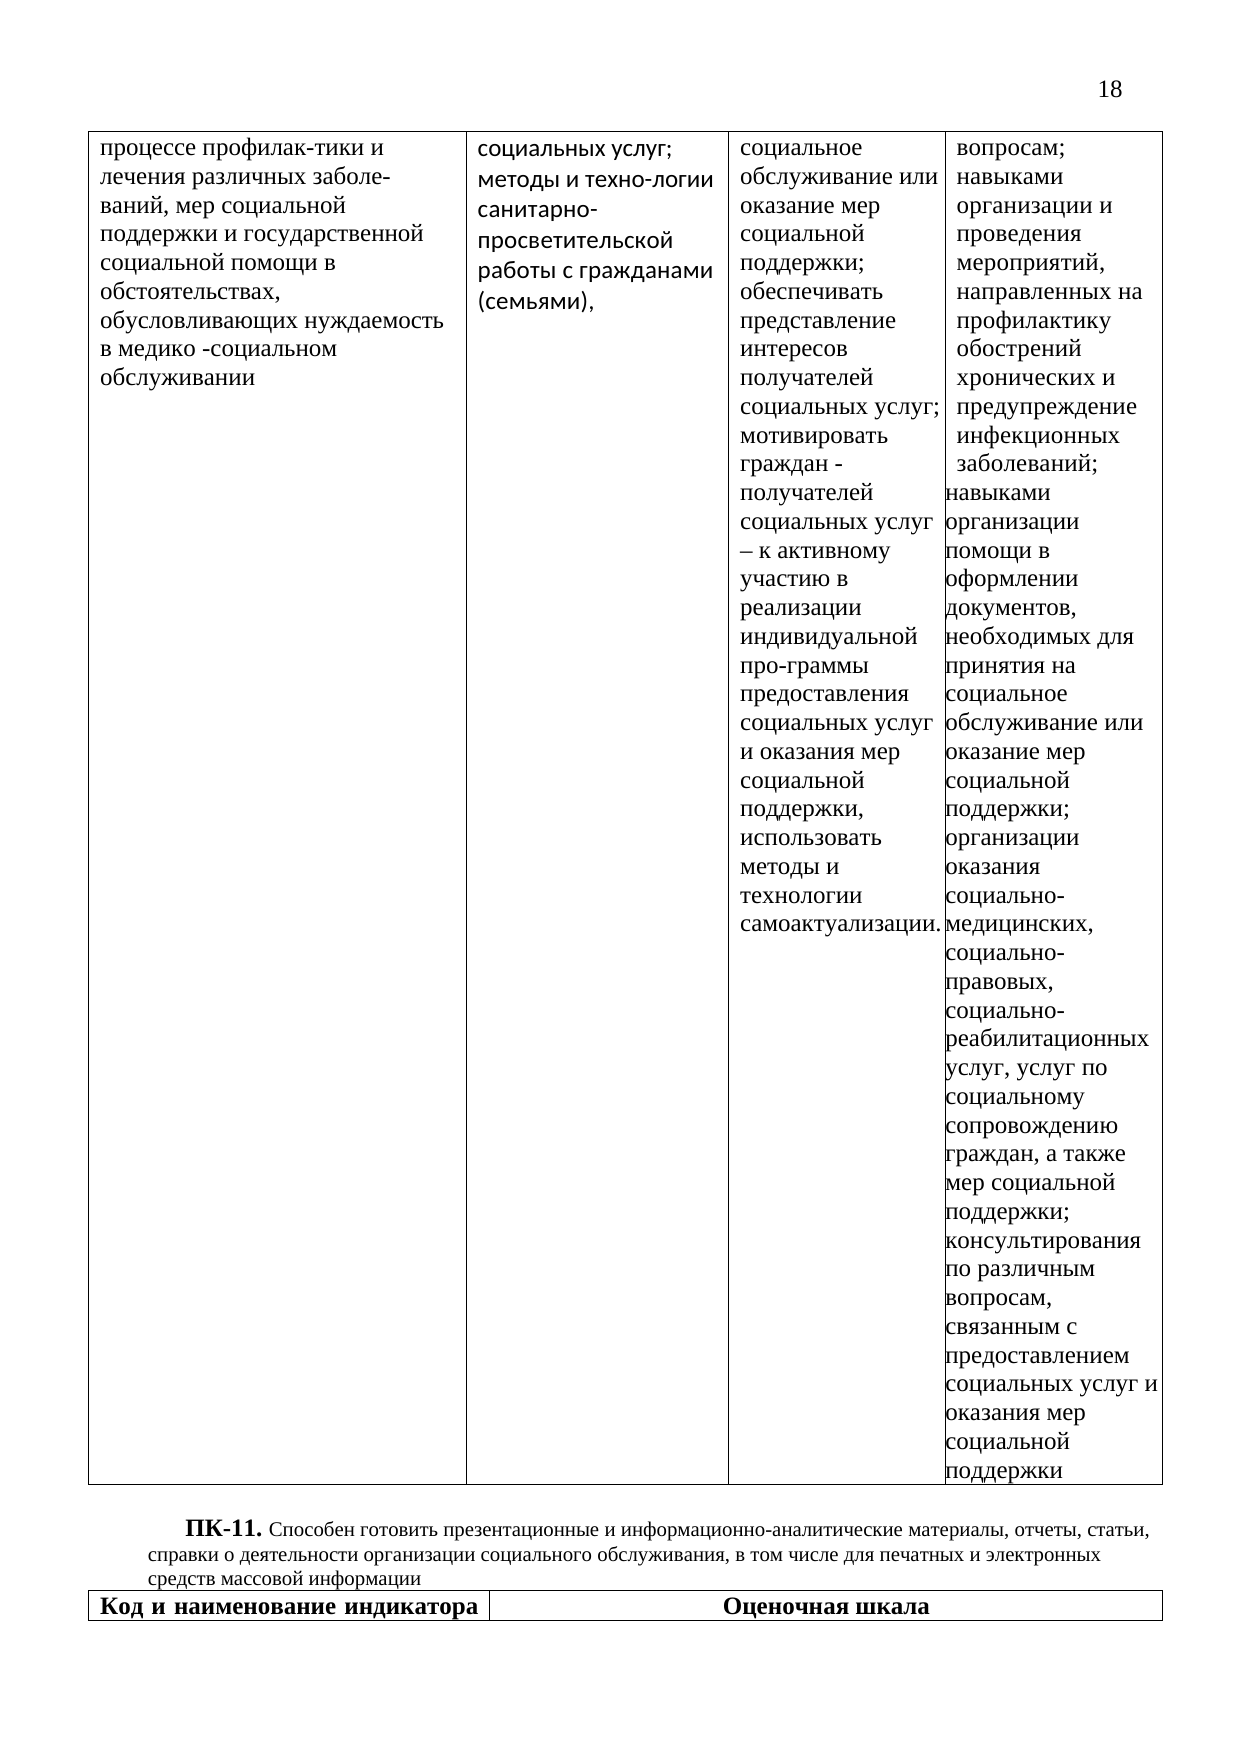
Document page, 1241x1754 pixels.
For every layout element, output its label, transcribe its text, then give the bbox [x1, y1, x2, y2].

text ПК-11. Способен готовить презентационные и информационно-аналитические материалы, отчеты, статьи, справки о деятельности организации социального обслуживания, в том числе для печатных и электронных средств массовой информации [148, 1513, 1152, 1590]
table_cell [467, 132, 728, 1483]
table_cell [946, 132, 1162, 1483]
table_header Оценочная шкала [490, 1591, 1162, 1620]
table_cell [89, 132, 466, 1483]
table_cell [729, 132, 945, 1483]
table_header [89, 1591, 489, 1620]
